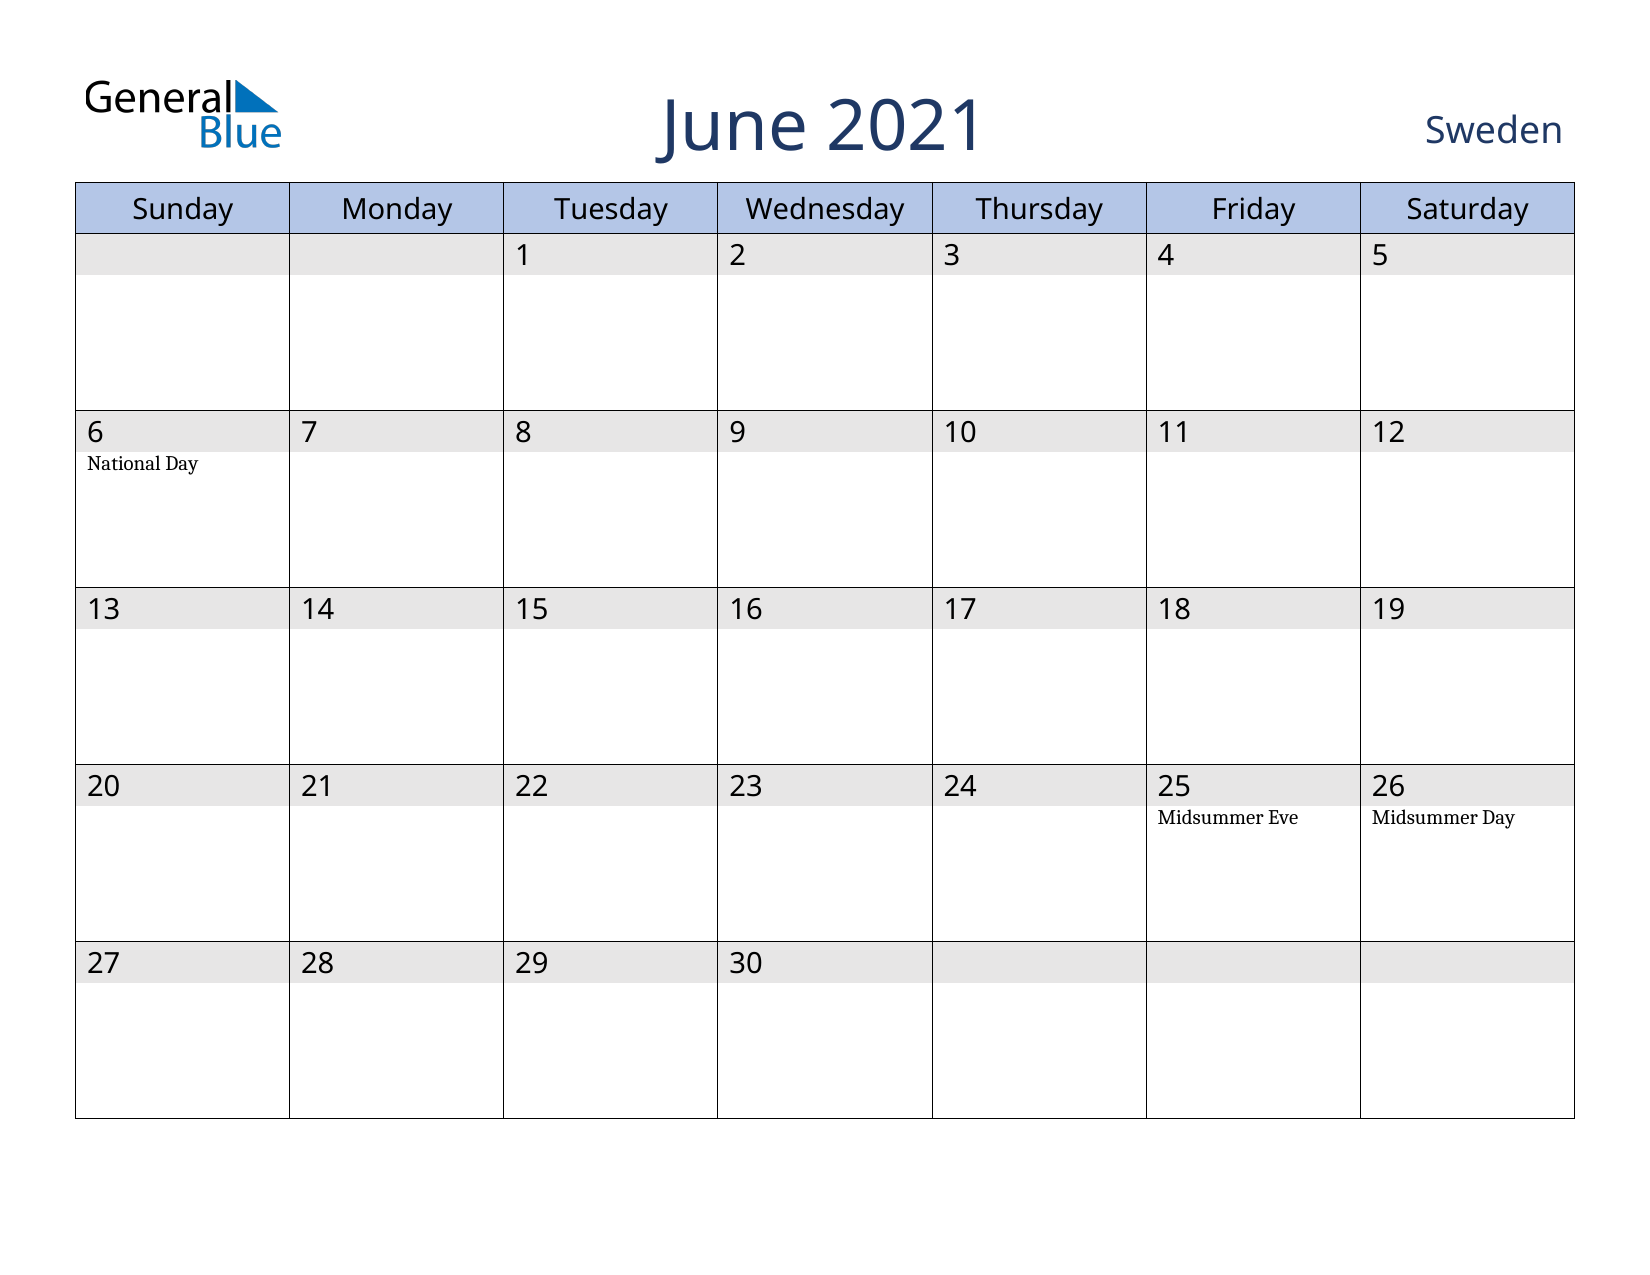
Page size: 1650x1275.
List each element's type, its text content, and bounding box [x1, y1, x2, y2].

table_cell 24 [933, 765, 1146, 806]
table_cell 22 [504, 765, 717, 806]
table_cell [933, 452, 1146, 587]
table_cell Thursday [933, 183, 1146, 233]
table_cell Tuesday [504, 183, 717, 233]
table_cell 18 [1147, 588, 1360, 629]
table_cell [290, 629, 503, 764]
table_cell [1147, 275, 1360, 410]
table_cell [1147, 629, 1360, 764]
table_cell [718, 806, 932, 941]
table_cell Monday [290, 183, 503, 233]
table_cell [1147, 983, 1360, 1118]
table_cell [290, 452, 503, 587]
table_cell [290, 983, 503, 1118]
table_cell 5 [1361, 234, 1574, 275]
table_cell [933, 942, 1146, 983]
table_header [76, 75, 503, 182]
table_cell National Day [76, 452, 289, 587]
table_cell [504, 983, 717, 1118]
table_cell 9 [718, 411, 932, 452]
table_cell 12 [1361, 411, 1574, 452]
table_cell 21 [290, 765, 503, 806]
table_cell 20 [76, 765, 289, 806]
table_cell 13 [76, 588, 289, 629]
table_cell Friday [1147, 183, 1360, 233]
picture [86, 80, 281, 148]
table_header June 2021 [504, 75, 1146, 182]
table_cell [1361, 452, 1574, 587]
table_cell 29 [504, 942, 717, 983]
table_cell 1 [504, 234, 717, 275]
table_cell [718, 275, 932, 410]
table_cell [1361, 629, 1574, 764]
table_cell [76, 275, 289, 410]
table_cell 16 [718, 588, 932, 629]
table_cell Saturday [1361, 183, 1574, 233]
table_cell Midsummer Day [1361, 806, 1574, 941]
table_cell [290, 275, 503, 410]
table_cell 6 [76, 411, 289, 452]
table_cell 11 [1147, 411, 1360, 452]
table_cell 14 [290, 588, 503, 629]
table_cell [76, 234, 289, 275]
table_cell 27 [76, 942, 289, 983]
table_cell [718, 452, 932, 587]
table_cell Wednesday [718, 183, 932, 233]
table_cell [504, 629, 717, 764]
table_cell [1361, 983, 1574, 1118]
table_cell 4 [1147, 234, 1360, 275]
table_cell [76, 629, 289, 764]
table_cell 2 [718, 234, 932, 275]
table_cell [76, 806, 289, 941]
table_cell 15 [504, 588, 717, 629]
table_cell 7 [290, 411, 503, 452]
table_cell [1147, 942, 1360, 983]
table_header Sweden [1146, 75, 1574, 182]
table_cell 19 [1361, 588, 1574, 629]
table_cell 30 [718, 942, 932, 983]
table_cell 25 [1147, 765, 1360, 806]
table_cell 10 [933, 411, 1146, 452]
table_cell [1147, 452, 1360, 587]
table_cell Sunday [76, 183, 289, 233]
table_cell [290, 806, 503, 941]
table_cell [504, 275, 717, 410]
table_cell [933, 629, 1146, 764]
table_cell [290, 234, 503, 275]
table_cell [504, 452, 717, 587]
table_cell [933, 983, 1146, 1118]
table_cell [718, 629, 932, 764]
table_cell [933, 806, 1146, 941]
table_cell [504, 806, 717, 941]
table_cell 28 [290, 942, 503, 983]
table_cell 3 [933, 234, 1146, 275]
table_cell 23 [718, 765, 932, 806]
table_cell Midsummer Eve [1147, 806, 1360, 941]
table_cell [718, 983, 932, 1118]
table_cell [1361, 275, 1574, 410]
table_cell [76, 983, 289, 1118]
table_cell 17 [933, 588, 1146, 629]
table_cell [1361, 942, 1574, 983]
table_cell 26 [1361, 765, 1574, 806]
table_cell 8 [504, 411, 717, 452]
table_cell [933, 275, 1146, 410]
